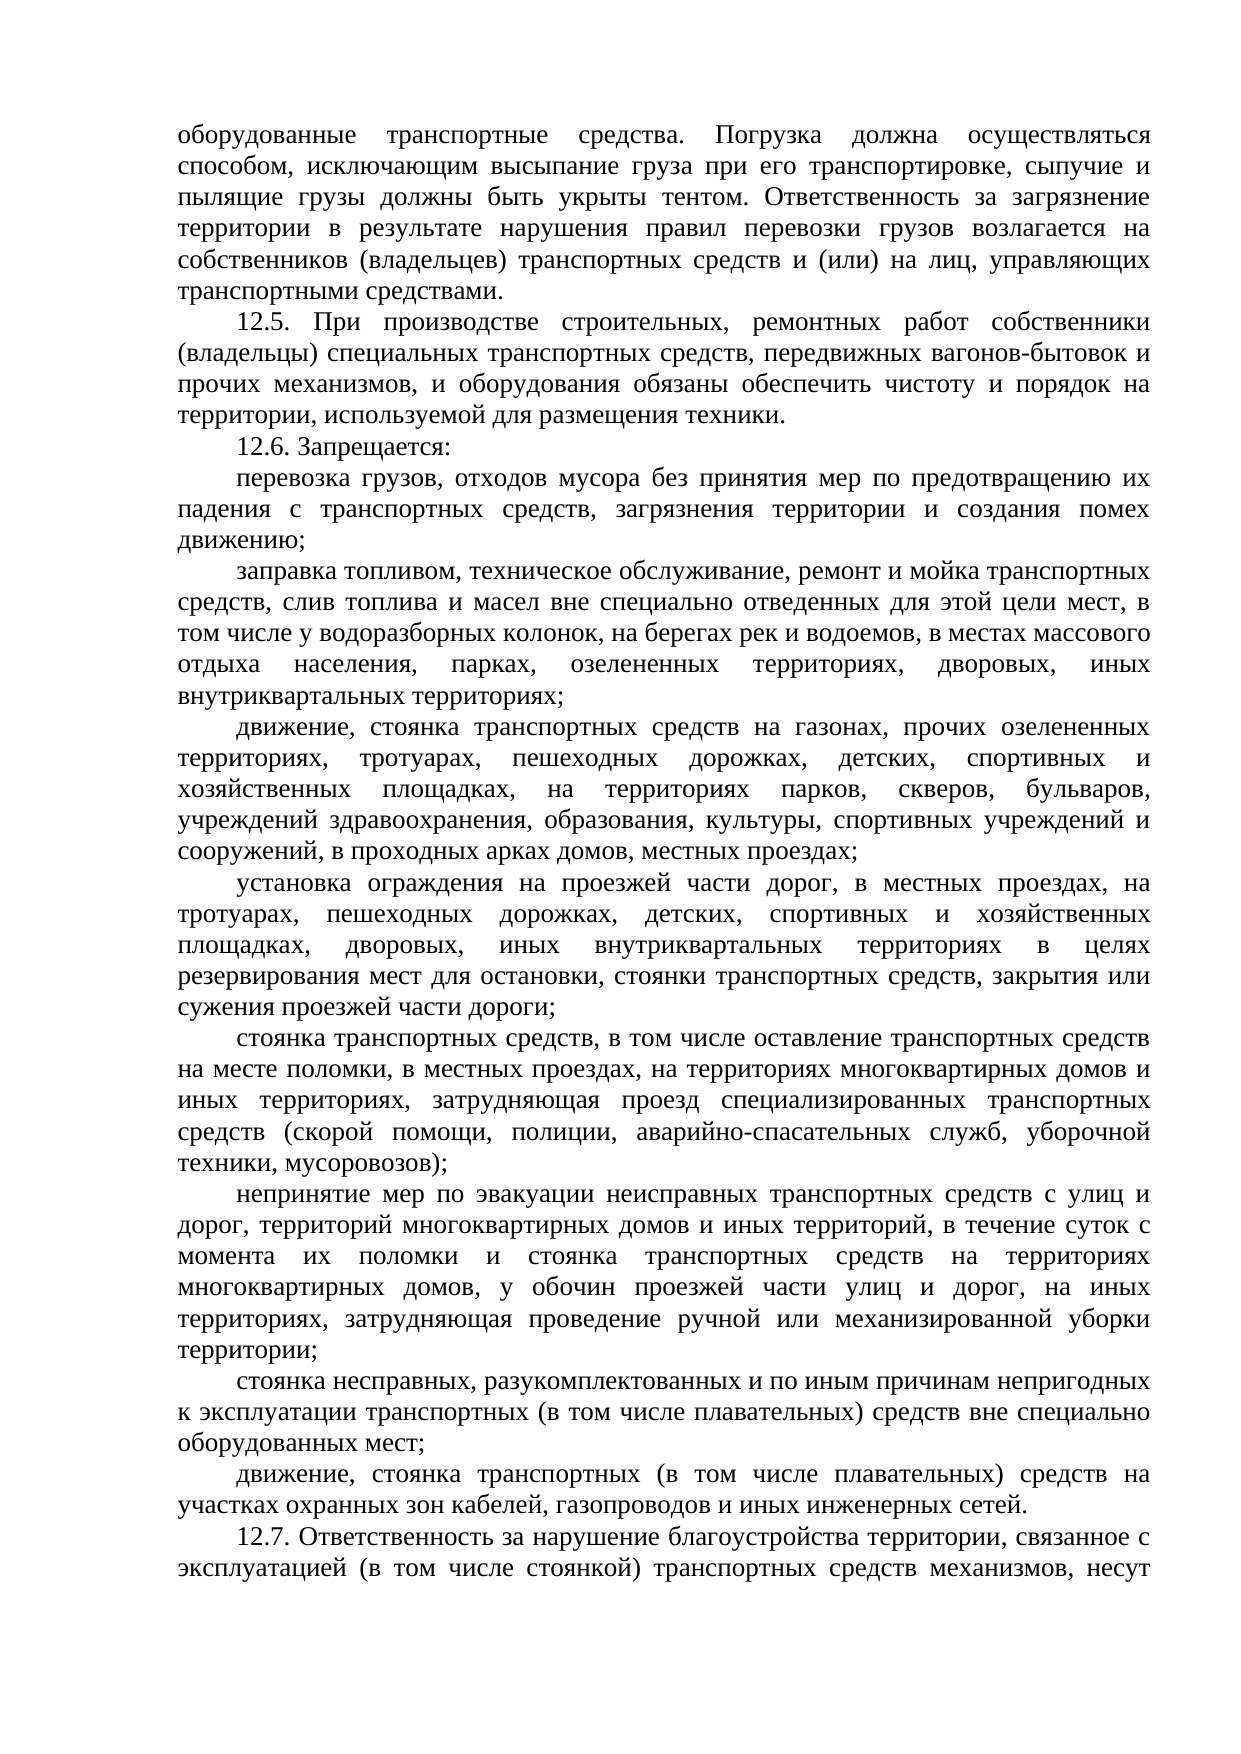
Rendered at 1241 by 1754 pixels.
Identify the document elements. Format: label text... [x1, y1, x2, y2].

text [177, 1520, 1152, 1582]
text стоянка транспортных средств, в том числе оставление транспортных средств на месте поломки, в местных проездах, на территориях многоквартирных домов и иных территориях, затрудняющая проезд специализированных транспортных средств (скорой помощи, полиции, аварийно-спасательных служб, уборочной техники, мусоровозов); [177, 1021, 1152, 1177]
text заправка топливом, техническое обслуживание, ремонт и мойка транспортных средств, слив топлива и масел вне специально отведенных для этой цели мест, в том числе у водоразборных колонок, на берегах рек и водоемов, в местах массового отдыха населения, парках, озелененных территориях, дворовых, иных внутриквартальных территориях; [177, 554, 1152, 710]
text 12.6. Запрещается: [177, 429, 1152, 461]
text движение, стоянка транспортных средств на газонах, прочих озелененных территориях, тротуарах, пешеходных дорожках, детских, спортивных и хозяйственных площадках, на территориях парков, скверов, бульваров, учреждений здравоохранения, образования, культуры, спортивных учреждений и сооружений, в проходных арках домов, местных проездах; [177, 710, 1152, 866]
text 12.5. При производстве строительных, ремонтных работ собственники (владельцы) специальных транспортных средств, передвижных вагонов-бытовок и прочих механизмов, и оборудования обязаны обеспечить чистоту и порядок на территории, используемой для размещения техники. [177, 305, 1152, 429]
text установка ограждения на проезжей части дорог, в местных проездах, на тротуарах, пешеходных дорожках, детских, спортивных и хозяйственных площадках, дворовых, иных внутриквартальных территориях в целях резервирования мест для остановки, стоянки транспортных средств, закрытия или сужения проезжей части дороги; [177, 866, 1152, 1021]
text непринятие мер по эвакуации неисправных транспортных средств с улиц и дорог, территорий многоквартирных домов и иных территорий, в течение суток с момента их поломки и стоянка транспортных средств на территориях многоквартирных домов, у обочин проезжей части улиц и дорог, на иных территориях, затрудняющая проведение ручной или механизированной уборки территории; [177, 1177, 1152, 1364]
text стоянка несправных, разукомплектованных и по иным причинам непригодных к эксплуатации транспортных (в том числе плавательных) средств вне специально оборудованных мест; [177, 1364, 1152, 1457]
text движение, стоянка транспортных (в том числе плавательных) средств на участках охранных зон кабелей, газопроводов и иных инженерных сетей. [177, 1457, 1152, 1520]
text перевозка грузов, отходов мусора без принятия мер по предотвращению их падения с транспортных средств, загрязнения территории и создания помех движению; [177, 461, 1152, 554]
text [177, 118, 1152, 305]
